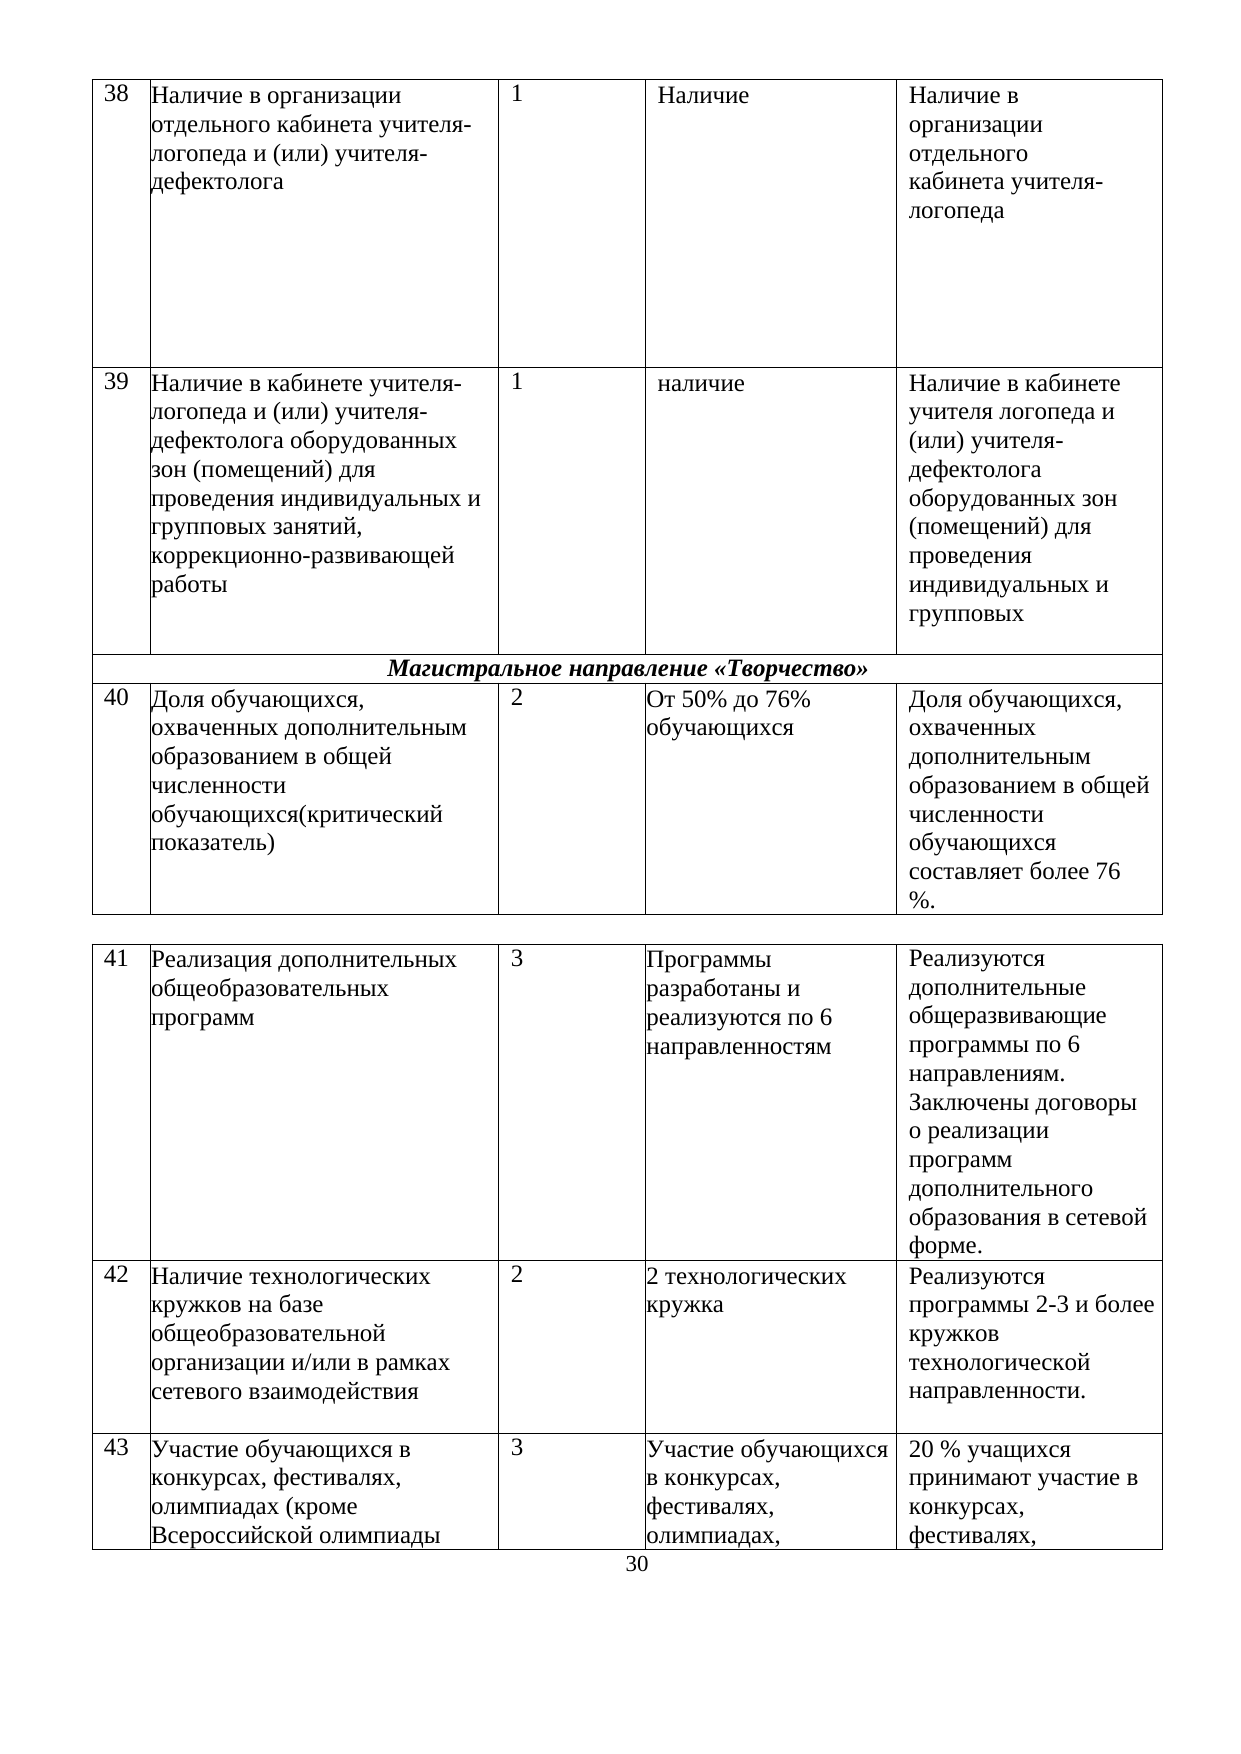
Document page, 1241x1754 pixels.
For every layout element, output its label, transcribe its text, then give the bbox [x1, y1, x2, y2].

table_cell Наличие в кабинете учителя-логопеда и (или) учителя-дефектолога оборудованных зон (помещений) для проведения индивидуальных и групповых занятий, коррекционно-развивающей работы [151, 368, 498, 654]
table_cell Наличие в организации отдельного кабинета учителя-логопеда [897, 80, 1162, 367]
table_header Программы разработаны и реализуются по 6 направленностям [646, 945, 896, 1260]
table_cell 1 [499, 368, 645, 654]
table_cell Доля обучающихся, охваченных дополнительным образованием в общей численности обучающихся составляет более 76 %. [897, 684, 1162, 914]
table_cell 43 [93, 1434, 150, 1549]
table_header 41 [93, 945, 150, 1260]
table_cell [646, 1434, 896, 1549]
table_cell Наличие в организации отдельного кабинета учителя-логопеда и (или) учителя-дефектолога [151, 80, 498, 367]
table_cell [151, 1434, 498, 1549]
table_cell Наличие технологических кружков на базе общеобразовательной организации и/или в рамках сетевого взаимодействия [151, 1261, 498, 1433]
table_header Реализация дополнительных общеобразовательных программ [151, 945, 498, 1260]
table_cell От 50% до 76% обучающихся [646, 684, 896, 914]
table_cell 2 [499, 1261, 645, 1433]
table_cell Магистральное направление «Творчество» [93, 655, 1162, 683]
table_cell Доля обучающихся, охваченных дополнительным образованием в общей численности обучающихся(критический показатель) [151, 684, 498, 914]
table_cell 39 [93, 368, 150, 654]
table_header 3 [499, 945, 645, 1260]
table_cell 40 [93, 684, 150, 914]
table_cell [897, 1434, 1162, 1549]
table_cell 38 [93, 80, 150, 367]
table_header Реализуются дополнительные общеразвивающие программы по 6 направлениям. Заключены договоры о реализации программ дополнительного образования в сетевой форме. [897, 945, 1162, 1260]
table_cell 42 [93, 1261, 150, 1433]
table_cell 2 технологических кружка [646, 1261, 896, 1433]
table_cell 1 [499, 80, 645, 367]
table_cell Наличие в кабинете учителя логопеда и (или) учителя-дефектолога оборудованных зон (помещений) для проведения индивидуальных и групповых [897, 368, 1162, 654]
table_cell 3 [499, 1434, 645, 1549]
table_cell наличие [646, 368, 896, 654]
table_cell Реализуются программы 2-3 и более кружков технологической направленности. [897, 1261, 1162, 1433]
table_cell 2 [499, 684, 645, 914]
table_cell Наличие [646, 80, 896, 367]
